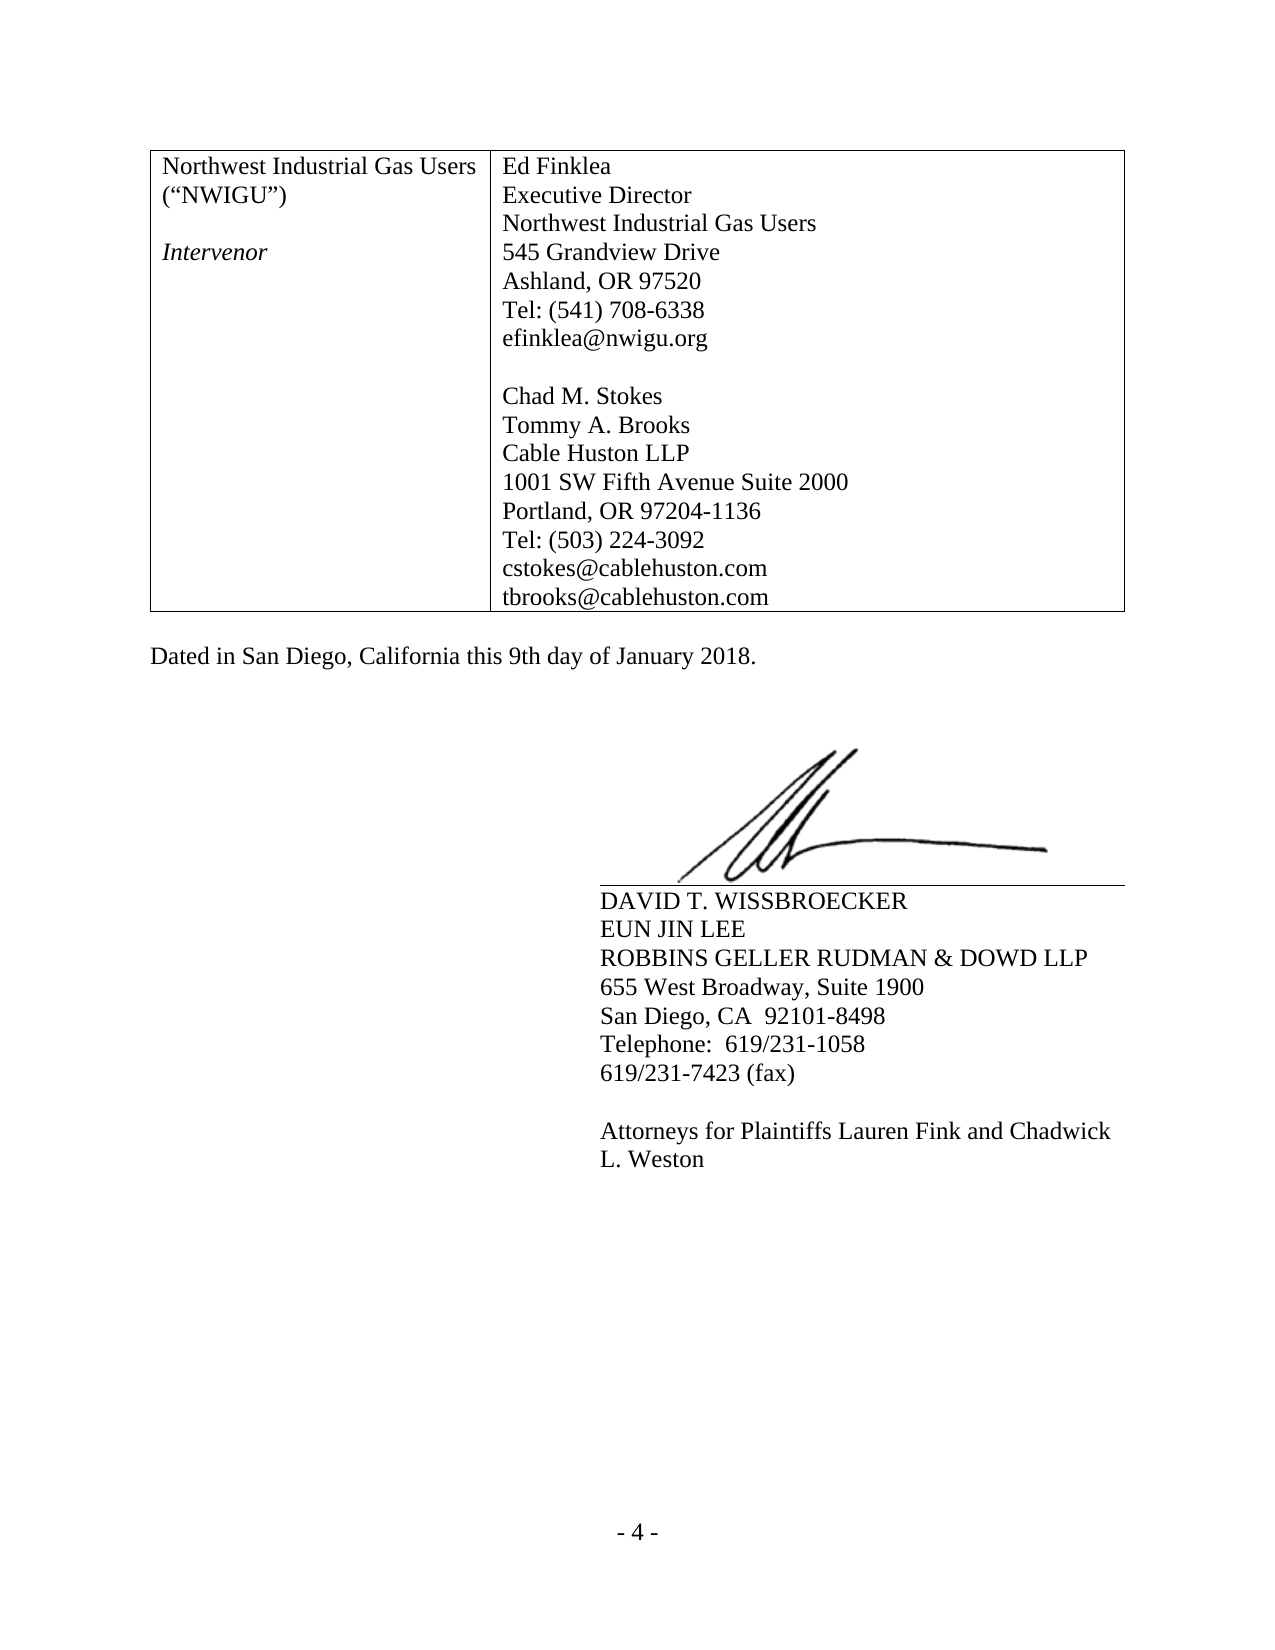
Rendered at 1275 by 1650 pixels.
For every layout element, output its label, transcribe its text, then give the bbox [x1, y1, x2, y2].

text San Diego, CA 92101-8498 [600, 1001, 1125, 1029]
text Dated in San Diego, California this 9th day of January 2018. [150, 641, 1125, 669]
text Attorneys for Plaintiffs Lauren Fink and Chadwick L. Weston [600, 1116, 1125, 1173]
text 655 West Broadway, Suite 1900 [600, 972, 1125, 1001]
table_cell Ed Finklea Executive Director Northwest Industrial Gas Users 545 Grandview Drive Ashland, OR 97520 Tel: (541) 708-6338 efinklea@nwigu.org Chad M. Stokes Tommy A. Brooks Cable Huston LLP 1001 SW Fifth Avenue Suite 2000 Portland, OR 97204-1136 Tel: (503) 224-3092 cstokes@cablehuston.com tbrooks@cablehuston.com [491, 151, 1124, 611]
text DAVID T. WISSBROECKER EUN JIN LEE [600, 886, 1125, 943]
text ROBBINS GELLER RUDMAN & DOWD LLP [600, 943, 1125, 972]
text Telephone: 619/231-1058 [600, 1029, 1125, 1058]
picture [677, 748, 1048, 883]
text 619/231-7423 (fax) [600, 1058, 1125, 1087]
table_cell Northwest Industrial Gas Users (“NWIGU”) Intervenor [151, 151, 490, 611]
